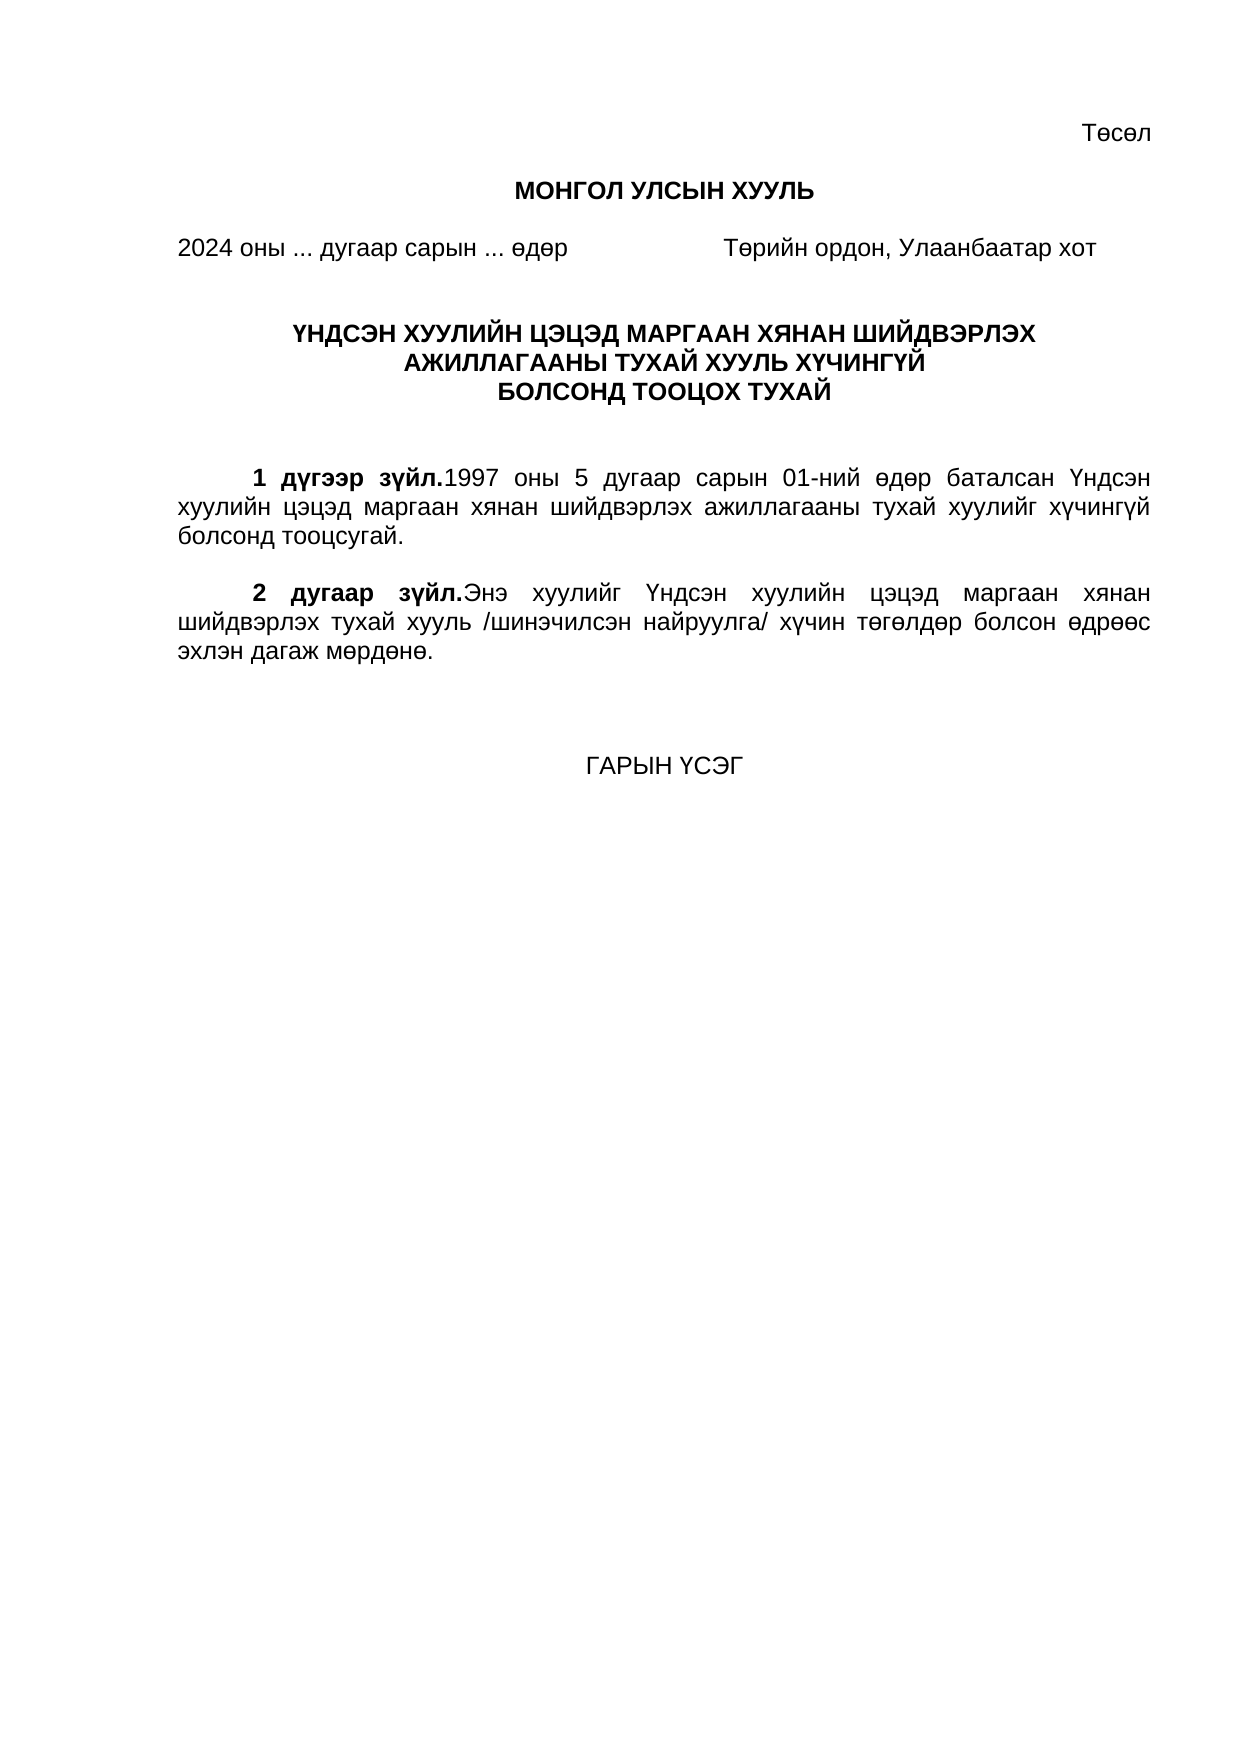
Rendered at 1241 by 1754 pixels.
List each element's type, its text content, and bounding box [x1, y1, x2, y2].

text 2 дугаар зүйл.Энэ хуулийг Үндсэн хуулийн цэцэд маргаан хянан шийдвэрлэх тухай хууль /шинэчилсэн найруулга/ хүчин төгөлдөр болсон өдрөөс эхлэн дагаж мөрдөнө. [177, 578, 1152, 664]
text БОЛСОНД ТООЦОХ ТУХАЙ [177, 377, 1152, 406]
text ажиллагааны ТУХАЙ ХУУЛЬ ХҮЧИНГҮЙ [177, 348, 1152, 377]
text 2024 оны ... дугаар сарын ... өдөр Төрийн ордон, Улаанбаатар хот [177, 233, 1152, 262]
text МОНГОЛ УЛСЫН ХУУЛЬ [177, 176, 1152, 204]
text ГАРЫН ҮСЭГ [177, 751, 1152, 779]
text Төсөл [177, 118, 1152, 147]
text 1 дүгээр зүйл.1997 оны 5 дугаар сарын 01-ний өдөр баталсан Үндсэн хуулийн цэцэд маргаан хянан шийдвэрлэх ажиллагааны тухай хуулийг хүчингүй болсонд тооцсугай. [177, 463, 1152, 549]
text ҮНДСЭН ХУУЛИЙН ЦЭЦэд маргаан хянан шийдвэрлэх [177, 319, 1152, 348]
